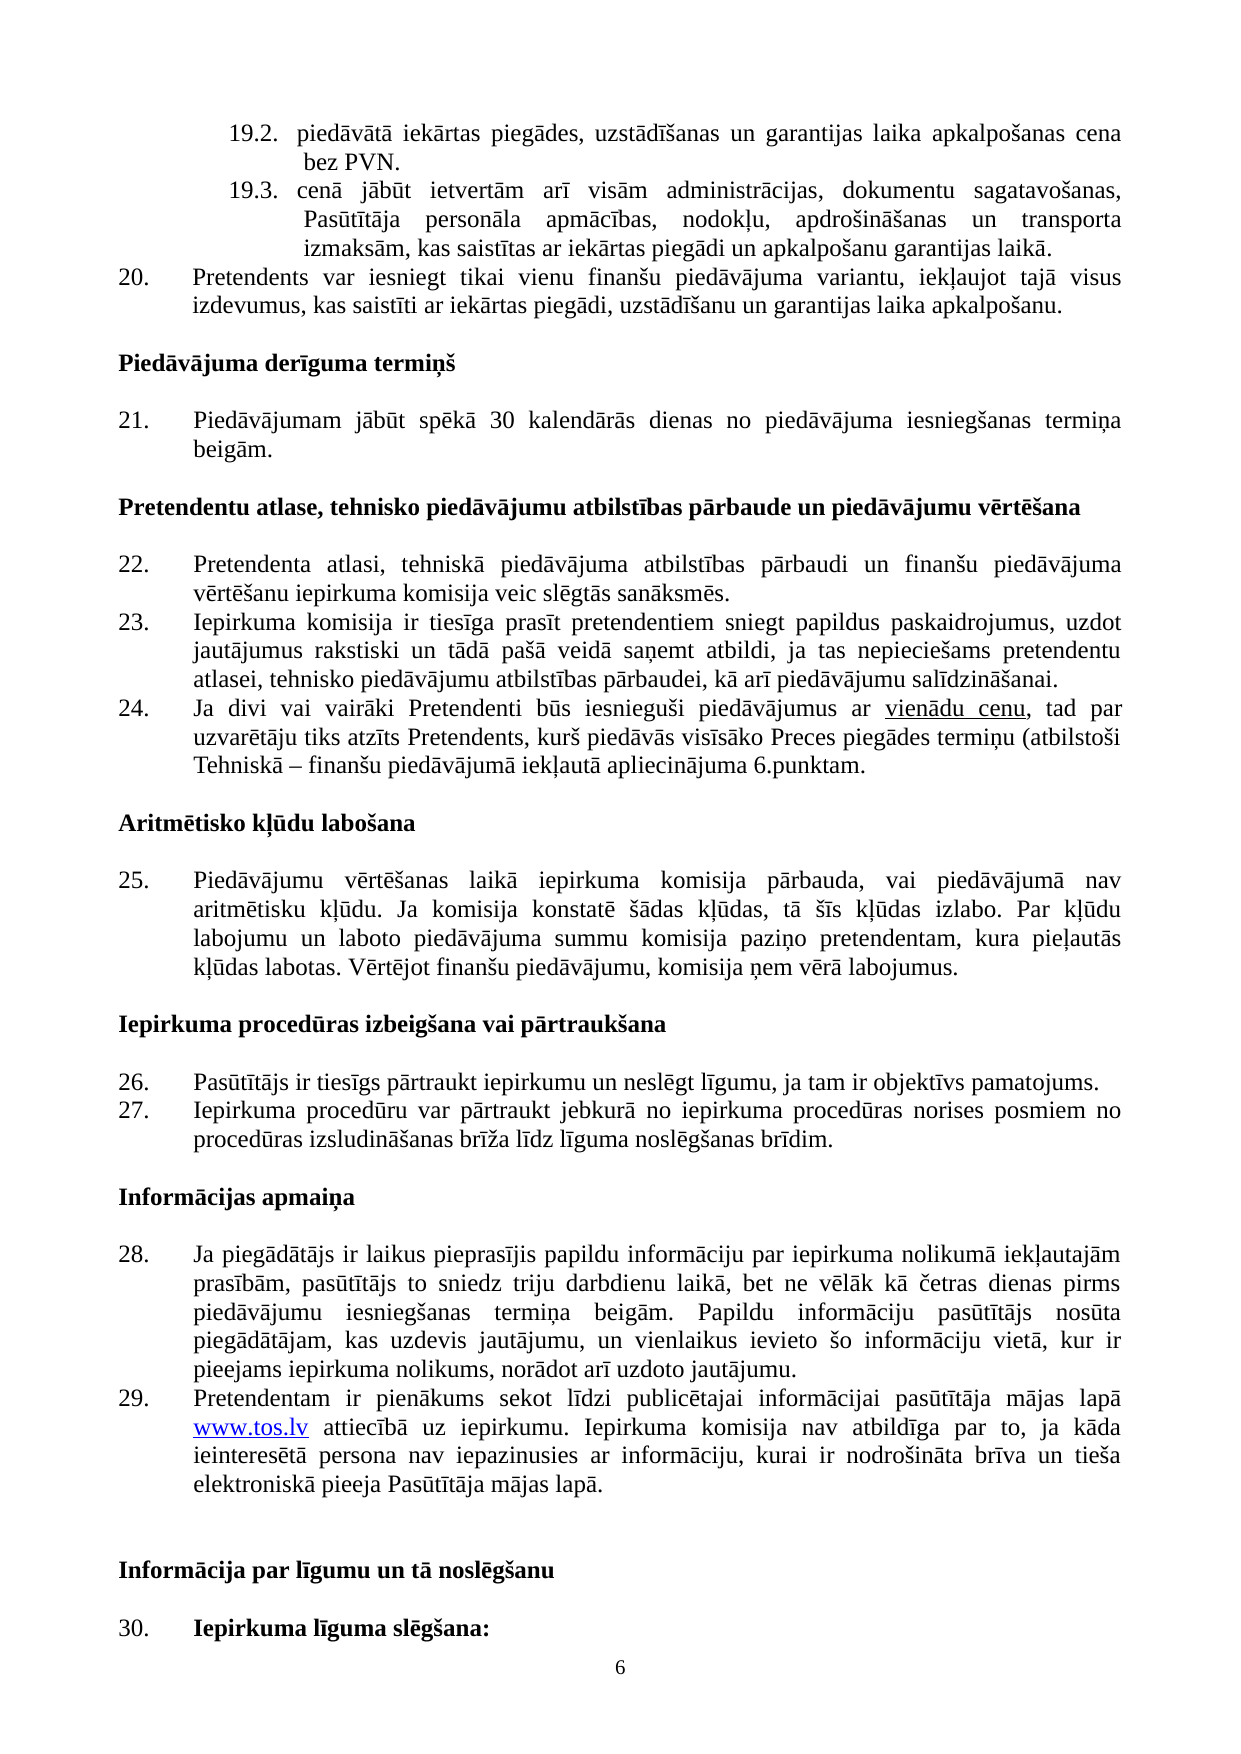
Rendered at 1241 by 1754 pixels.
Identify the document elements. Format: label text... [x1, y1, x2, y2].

list Pasūtītājs ir tiesīgs pārtraukt iepirkumu un neslēgt līgumu, ja tam ir objektīvs pamatojums. [118, 1067, 1122, 1096]
list Ja divi vai vairāki Pretendenti būs iesnieguši piedāvājumus ar vienādu cenu, tad par uzvarētāju tiks atzīts Pretendents, kurš piedāvās visīsāko Preces piegādes termiņu (atbilstoši Tehniskā – finanšu piedāvājumā iekļautā apliecinājuma 6.punktam. [118, 693, 1122, 779]
list Pretendenta atlasi, tehniskā piedāvājuma atbilstības pārbaudi un finanšu piedāvājuma vērtēšanu iepirkuma komisija veic slēgtās sanāksmēs. [118, 549, 1122, 607]
list Pretendentam ir pienākums sekot līdzi publicētajai informācijai pasūtītāja mājas lapā www.tos.lv attiecībā uz iepirkumu. Iepirkuma komisija nav atbildīga par to, ja kāda ieinteresētā persona nav iepazinusies ar informāciju, kurai ir nodrošināta brīva un tieša elektroniskā pieeja Pasūtītāja mājas lapā. [118, 1383, 1122, 1498]
list Pretendents var iesniegt tikai vienu finanšu piedāvājuma variantu, iekļaujot tajā visus izdevumus, kas saistīti ar iekārtas piegādi, uzstādīšanu un garantijas laika apkalpošanu. [118, 262, 1122, 319]
list Ja piegādātājs ir laikus pieprasījis papildu informāciju par iepirkuma nolikumā iekļautajām prasībām, pasūtītājs to sniedz triju darbdienu laikā, bet ne vēlāk kā četras dienas pirms piedāvājumu iesniegšanas termiņa beigām. Papildu informāciju pasūtītājs nosūta piegādātājam, kas uzdevis jautājumu, un vienlaikus ievieto šo informāciju vietā, kur ir pieejams iepirkuma nolikums, norādot arī uzdoto jautājumu. [118, 1239, 1122, 1383]
text Informācijas apmaiņa [118, 1182, 1122, 1211]
text Aritmētisko kļūdu labošana [118, 808, 1122, 837]
list piedāvātā iekārtas piegādes, uzstādīšanas un garantijas laika apkalpošanas cena bez PVN. [228, 118, 1122, 176]
list Iepirkuma līguma slēgšana: [118, 1613, 1122, 1642]
text Pretendentu atlase, tehnisko piedāvājumu atbilstības pārbaude un piedāvājumu vērtēšana [118, 492, 1122, 521]
text Informācija par līgumu un tā noslēgšanu [118, 1556, 1122, 1584]
list Piedāvājumam jābūt spēkā 30 kalendārās dienas no piedāvājuma iesniegšanas termiņa beigām. [118, 406, 1122, 463]
text Iepirkuma procedūras izbeigšana vai pārtraukšana [118, 1009, 1122, 1038]
list Iepirkuma komisija ir tiesīga prasīt pretendentiem sniegt papildus paskaidrojumus, uzdot jautājumus rakstiski un tādā pašā veidā saņemt atbildi, ja tas nepieciešams pretendentu atlasei, tehnisko piedāvājumu atbilstības pārbaudei, kā arī piedāvājumu salīdzināšanai. [118, 607, 1122, 693]
text Piedāvājuma derīguma termiņš [118, 348, 1122, 377]
list Piedāvājumu vērtēšanas laikā iepirkuma komisija pārbauda, vai piedāvājumā nav aritmētisku kļūdu. Ja komisija konstatē šādas kļūdas, tā šīs kļūdas izlabo. Par kļūdu labojumu un laboto piedāvājuma summu komisija paziņo pretendentam, kura pieļautās kļūdas labotas. Vērtējot finanšu piedāvājumu, komisija ņem vērā labojumus. [118, 866, 1122, 981]
list cenā jābūt ietvertām arī visām administrācijas, dokumentu sagatavošanas, Pasūtītāja personāla apmācības, nodokļu, apdrošināšanas un transporta izmaksām, kas saistītas ar iekārtas piegādi un apkalpošanu garantijas laikā. [228, 176, 1122, 262]
list Iepirkuma procedūru var pārtraukt jebkurā no iepirkuma procedūras norises posmiem no procedūras izsludināšanas brīža līdz līguma noslēgšanas brīdim. [118, 1096, 1122, 1153]
